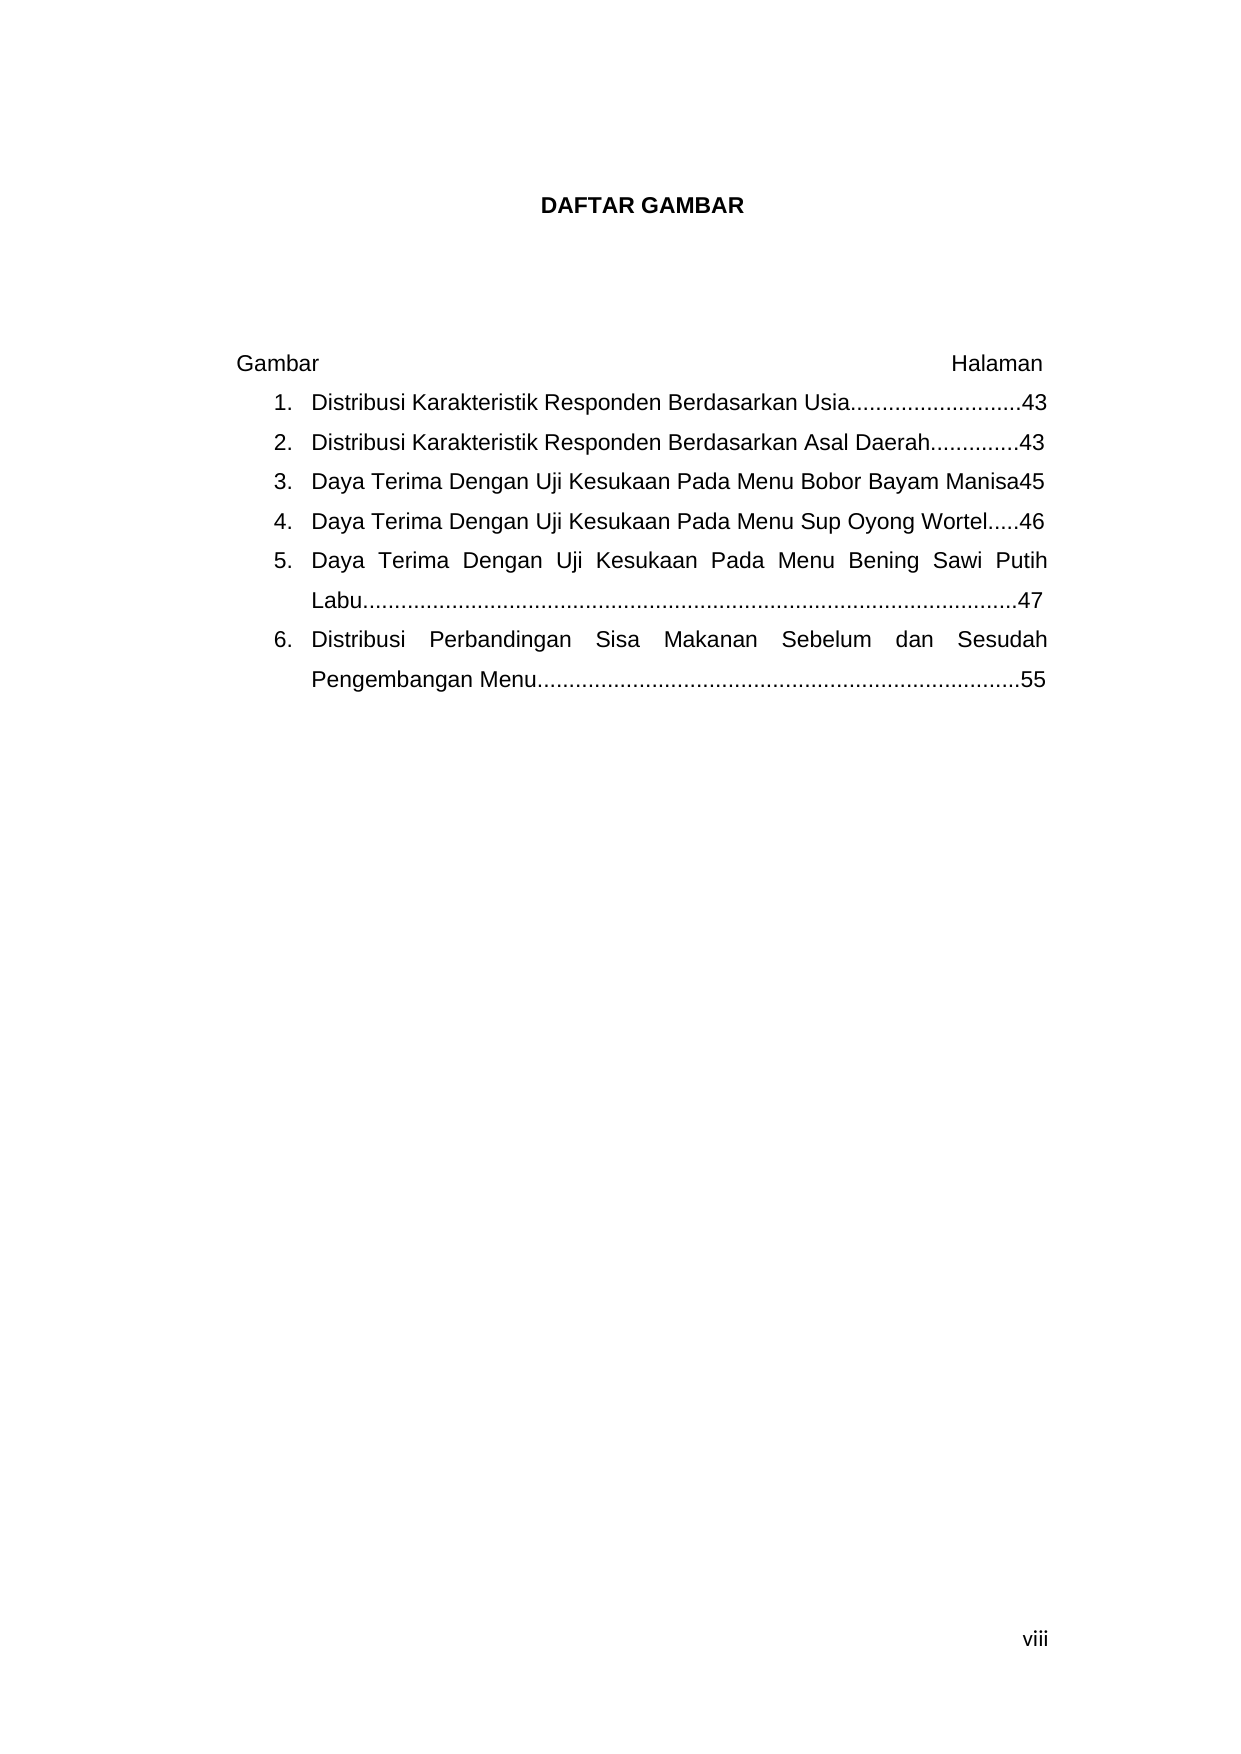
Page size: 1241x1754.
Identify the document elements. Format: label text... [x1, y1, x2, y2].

list Distribusi Perbandingan Sisa Makanan Sebelum dan Sesudah Pengembangan Menu............................................................................55 [274, 626, 1048, 692]
text Gambar Halaman [236, 350, 1048, 376]
list Distribusi Karakteristik Responden Berdasarkan Usia...........................43 [274, 389, 1048, 416]
list Distribusi Karakteristik Responden Berdasarkan Asal Daerah..............43 [274, 429, 1048, 455]
list Daya Terima Dengan Uji Kesukaan Pada Menu Bobor Bayam Manisa45 [274, 468, 1048, 495]
text DAFTAR GAMBAR [236, 192, 1048, 218]
list Daya Terima Dengan Uji Kesukaan Pada Menu Sup Oyong Wortel.....46 [274, 508, 1048, 534]
list Daya Terima Dengan Uji Kesukaan Pada Menu Bening Sawi Putih Labu.......................................................................................................47 [274, 547, 1048, 613]
